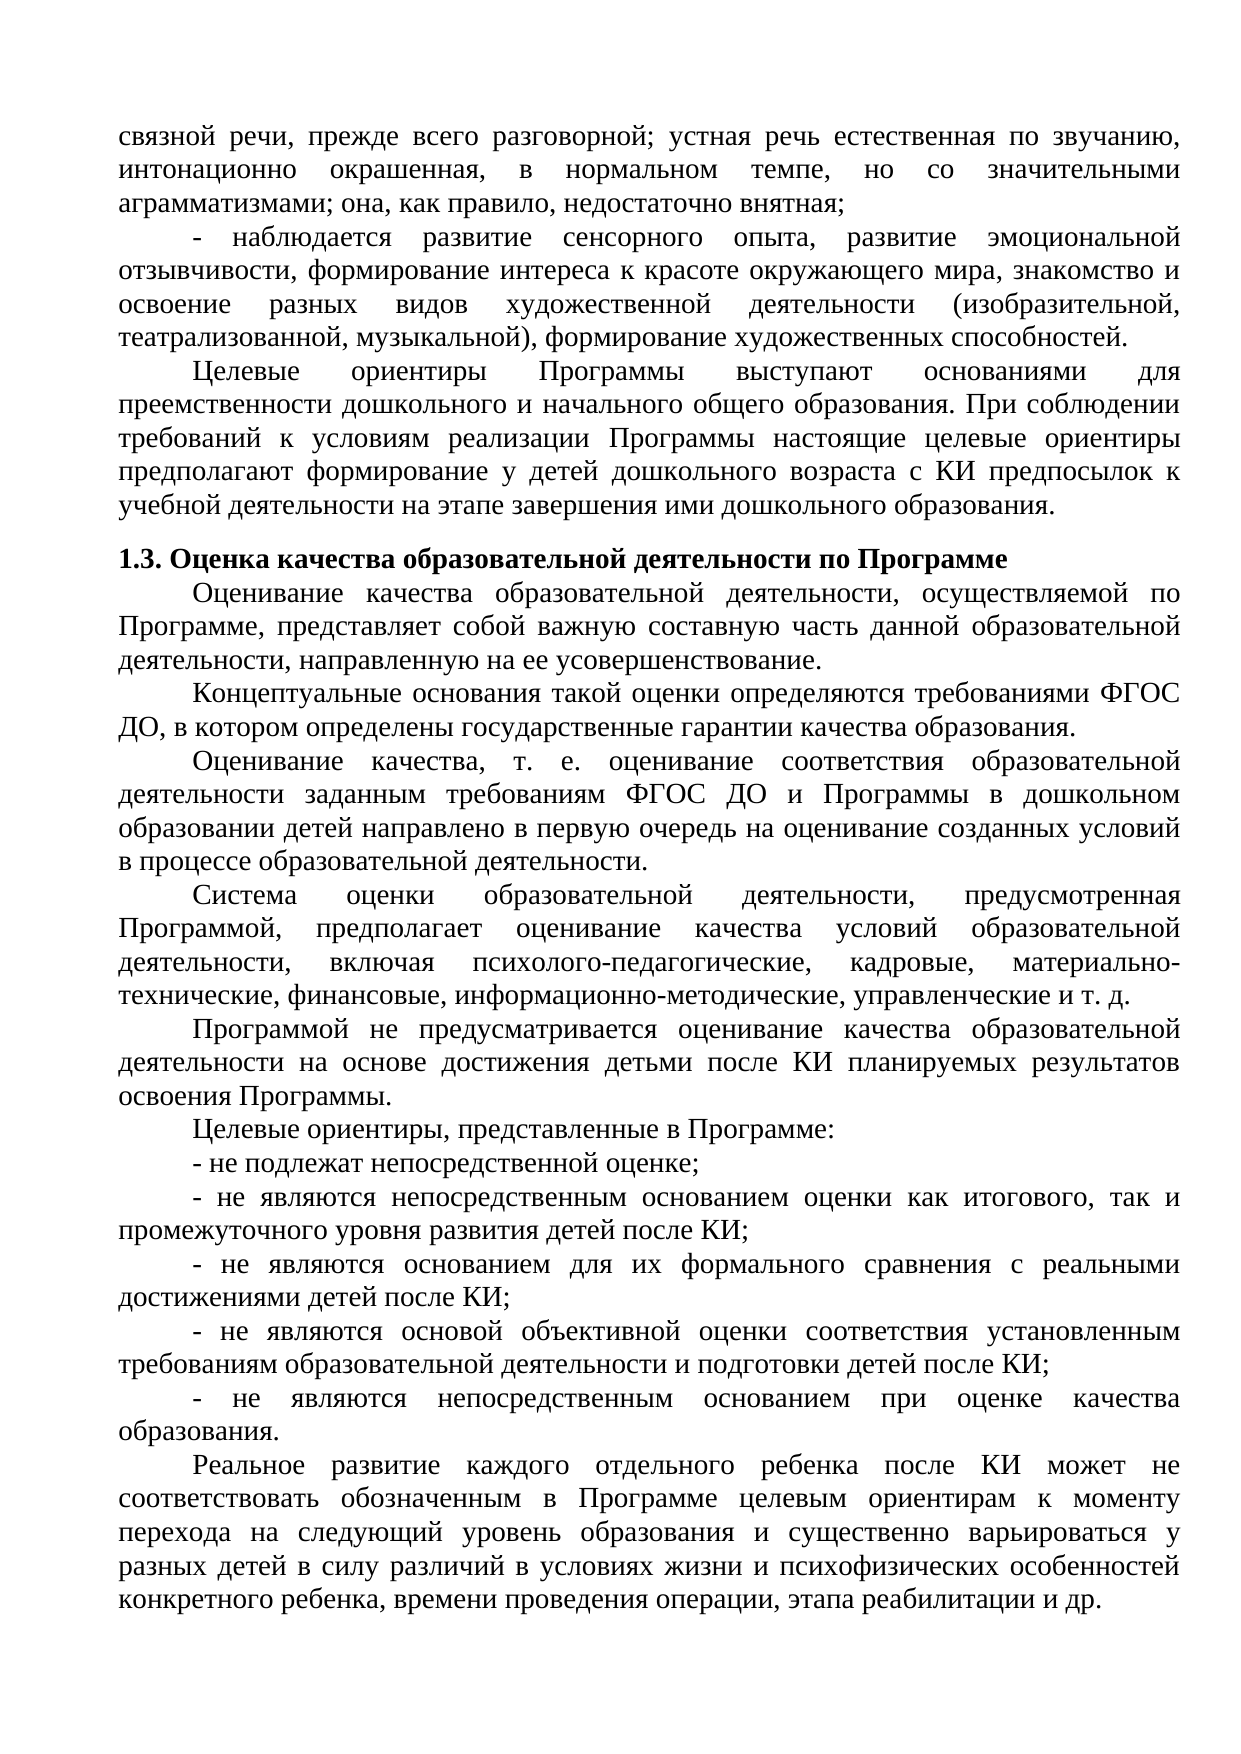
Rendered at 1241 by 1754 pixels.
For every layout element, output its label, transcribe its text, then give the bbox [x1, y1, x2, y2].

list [118, 118, 1181, 219]
text - не являются непосредственным основанием оценки как итогового, так и промежуточного уровня развития детей после КИ; [118, 1179, 1181, 1246]
text Целевые ориентиры, представленные в Программе: [118, 1112, 1181, 1145]
text Система оценки образовательной деятельности, предусмотренная Программой, предполагает оценивание качества условий образовательной деятельности, включая психолого-педагогические, кадровые, материально-технические, финансовые, информационно-методические, управленческие и т. д. [118, 877, 1181, 1011]
text Реальное развитие каждого отдельного ребенка после КИ может не соответствовать обозначенным в Программе целевым ориентирам к моменту перехода на следующий уровень образования и существенно варьироваться у разных детей в силу различий в условиях жизни и психофизических особенностей конкретного ребенка, времени проведения операции, этапа реабилитации и др. [118, 1447, 1181, 1615]
text - не являются основанием для их формального сравнения с реальными достижениями детей после КИ; [118, 1246, 1181, 1313]
text Оценивание качества образовательной деятельности, осуществляемой по Программе, представляет собой важную составную часть данной образовательной деятельности, направленную на ее усовершенствование. [118, 575, 1181, 676]
text Оценивание качества, т. е. оценивание соответствия образовательной деятельности заданным требованиям ФГОС ДО и Программы в дошкольном образовании детей направлено в первую очередь на оценивание созданных условий в процессе образовательной деятельности. [118, 743, 1181, 877]
text Концептуальные основания такой оценки определяются требованиями ФГОС ДО, в котором определены государственные гарантии качества образования. [118, 676, 1181, 743]
text Программой не предусматривается оценивание качества образовательной деятельности на основе достижения детьми после КИ планируемых результатов освоения Программы. [118, 1011, 1181, 1112]
text - не являются непосредственным основанием при оценке качества образования. [118, 1380, 1181, 1447]
text - не являются основой объективной оценки соответствия установленным требованиям образовательной деятельности и подготовки детей после КИ; [118, 1313, 1181, 1380]
subtitle 1.3. Оценка качества образовательной деятельности по Программе [118, 541, 1181, 575]
text - наблюдается развитие сенсорного опыта, развитие эмоциональной отзывчивости, формирование интереса к красоте окружающего мира, знакомство и освоение разных видов художественной деятельности (изобразительной, театрализованной, музыкальной), формирование художественных способностей. [118, 219, 1181, 353]
text - не подлежат непосредственной оценке; [118, 1145, 1181, 1179]
text Целевые ориентиры Программы выступают основаниями для преемственности дошкольного и начального общего образования. При соблюдении требований к условиям реализации Программы настоящие целевые ориентиры предполагают формирование у детей дошкольного возраста с КИ предпосылок к учебной деятельности на этапе завершения ими дошкольного образования. [118, 353, 1181, 521]
